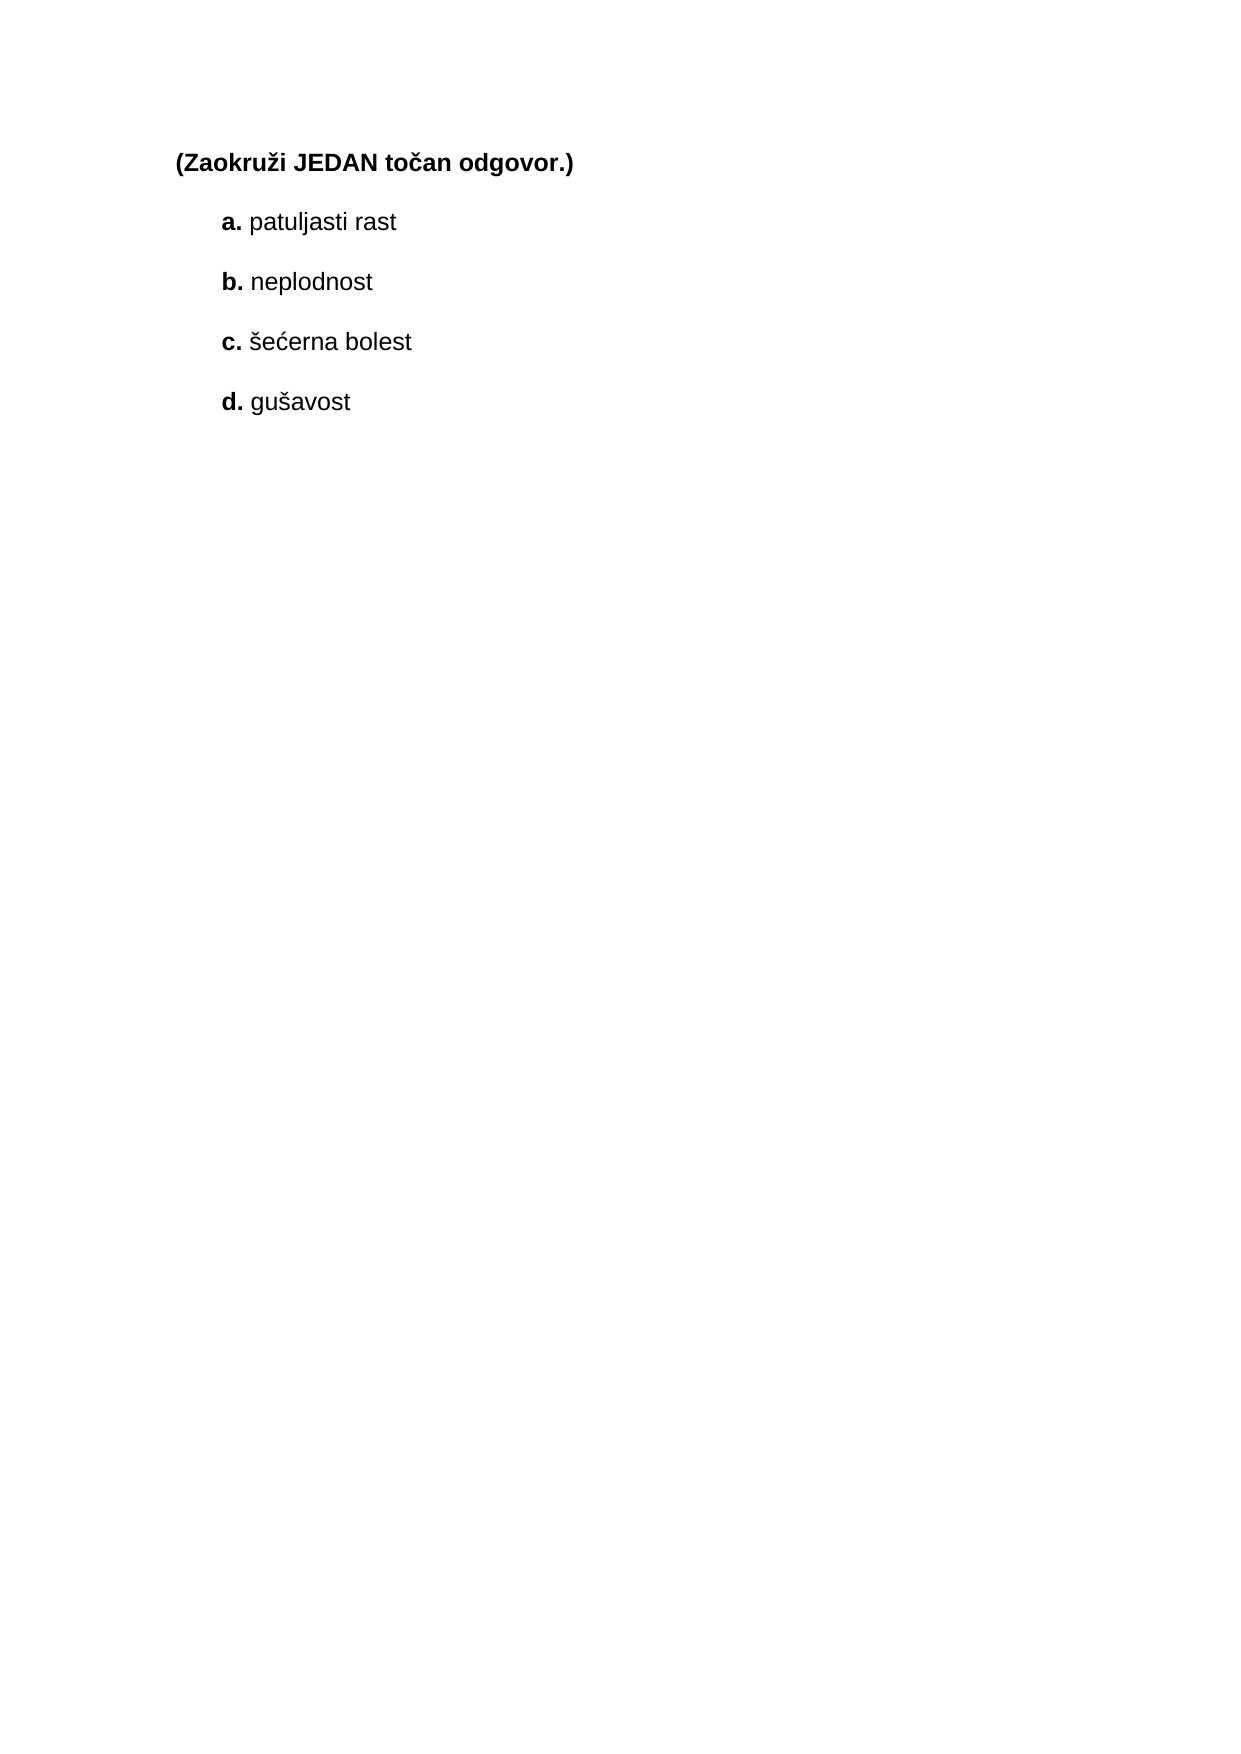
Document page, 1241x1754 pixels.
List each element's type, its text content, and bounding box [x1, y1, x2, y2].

text c. šećerna bolest [148, 327, 1093, 356]
text (Zaokruži JEDAN točan odgovor.) [148, 148, 1093, 176]
text d. gušavost [148, 387, 1093, 416]
text a. patuljasti rast [148, 207, 1093, 236]
text b. neplodnost [148, 267, 1093, 296]
